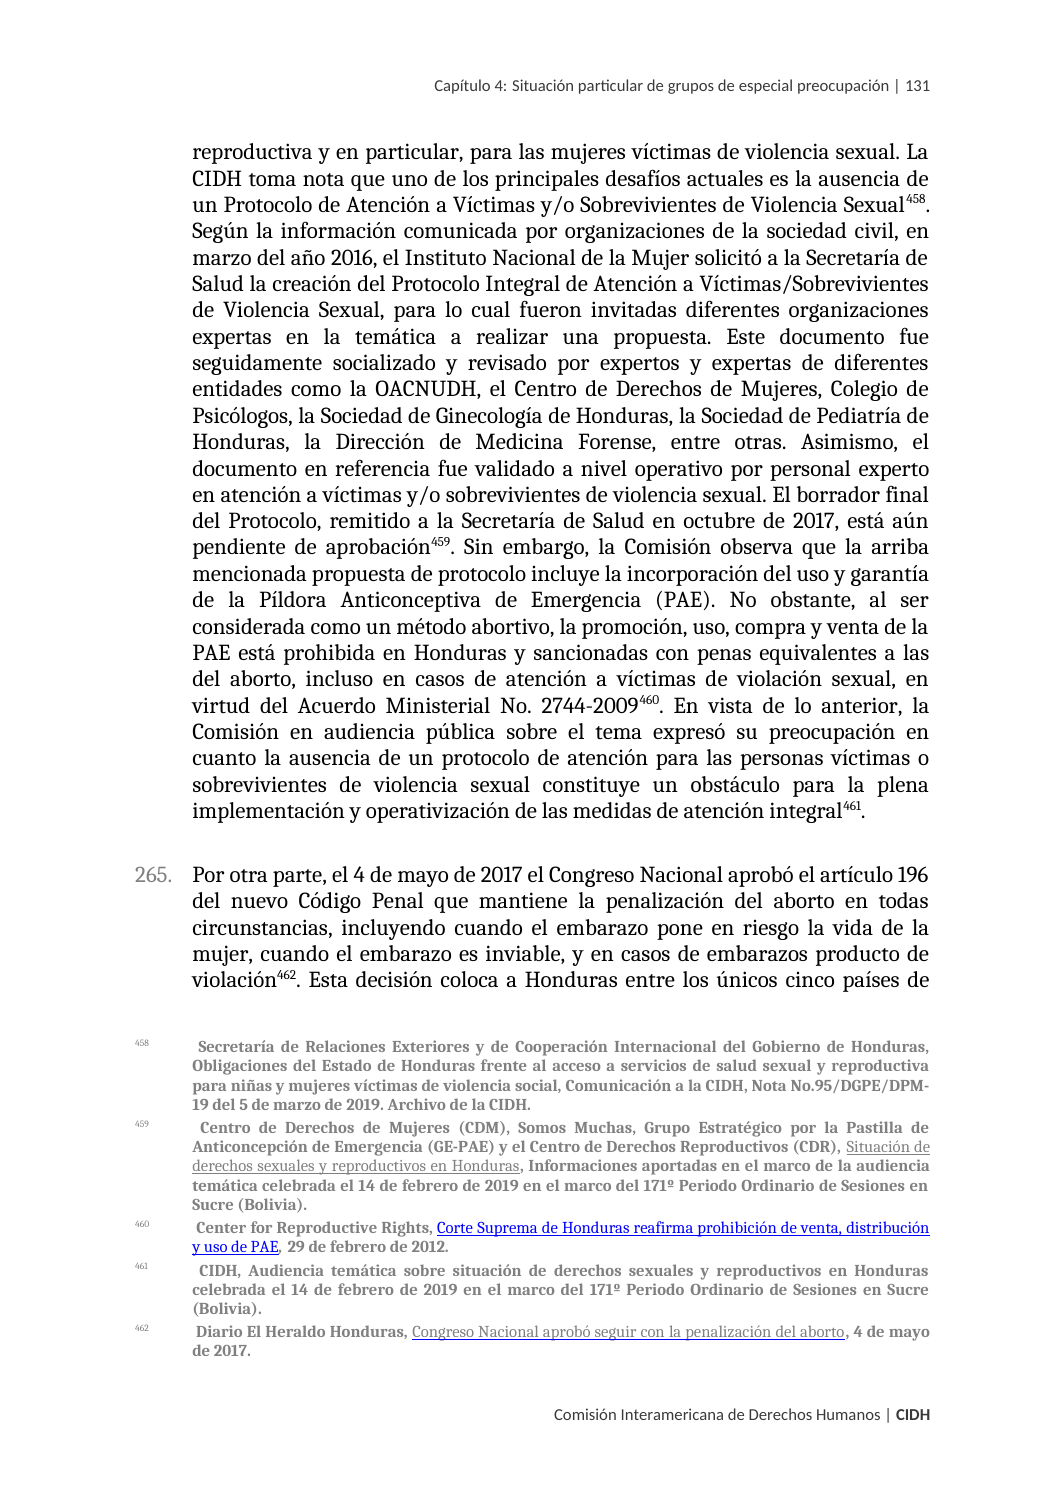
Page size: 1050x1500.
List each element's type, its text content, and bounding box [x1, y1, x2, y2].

text Al respecto, la Comisión advierte igualmente que el Estado ha reconocido los retos y desafíos que persisten en materia de acceso a servicios de salud sexual y reproductiva y en particular, para las mujeres víctimas de violencia sexual. La CIDH toma nota que uno de los principales desafíos actuales es la ausencia de un Protocolo de Atención a Víctimas y/o Sobrevivientes de Violencia Sexual. Según la información comunicada por organizaciones de la sociedad civil, en marzo del año 2016, el Instituto Nacional de la Mujer solicitó a la Secretaría de Salud la creación del Protocolo Integral de Atención a Víctimas/Sobrevivientes de Violencia Sexual, para lo cual fueron invitadas diferentes organizaciones expertas en la temática a realizar una propuesta. Este documento fue seguidamente socializado y revisado por expertos y expertas de diferentes entidades como la OACNUDH, el Centro de Derechos de Mujeres, Colegio de Psicólogos, la Sociedad de Ginecología de Honduras, la Sociedad de Pediatría de Honduras, la Dirección de Medicina Forense, entre otras. Asimismo, el documento en referencia fue validado a nivel operativo por personal experto en atención a víctimas y/o sobrevivientes de violencia sexual. El borrador final del Protocolo, remitido a la Secretaría de Salud en octubre de 2017, está aún pendiente de aprobación. Sin embargo, la Comisión observa que la arriba mencionada propuesta de protocolo incluye la incorporación del uso y garantía de la Píldora Anticonceptiva de Emergencia (PAE). No obstante, al ser considerada como un método abortivo, la promoción, uso, compra y venta de la PAE está prohibida en Honduras y sancionadas con penas equivalentes a las del aborto, incluso en casos de atención a víctimas de violación sexual, en virtud del Acuerdo Ministerial No. 2744-2009. En vista de lo anterior, la Comisión en audiencia pública sobre el tema expresó su preocupación en cuanto la ausencia de un protocolo de atención para las personas víctimas o sobrevivientes de violencia sexual constituye un obstáculo para la plena implementación y operativización de las medidas de atención integral. [135, 139, 930, 824]
text Por otra parte, el 4 de mayo de 2017 el Congreso Nacional aprobó el artículo 196 del nuevo Código Penal que mantiene la penalización del aborto en todas circunstancias, incluyendo cuando el embarazo pone en riesgo la vida de la mujer, cuando el embarazo es inviable, y en casos de embarazos producto de violación. Esta decisión coloca a Honduras entre los únicos cinco países de las Américas que prohíben el aborto en todas circunstancias, a pesar de las recomendaciones de diversas instancias internacionales. [135, 862, 930, 993]
